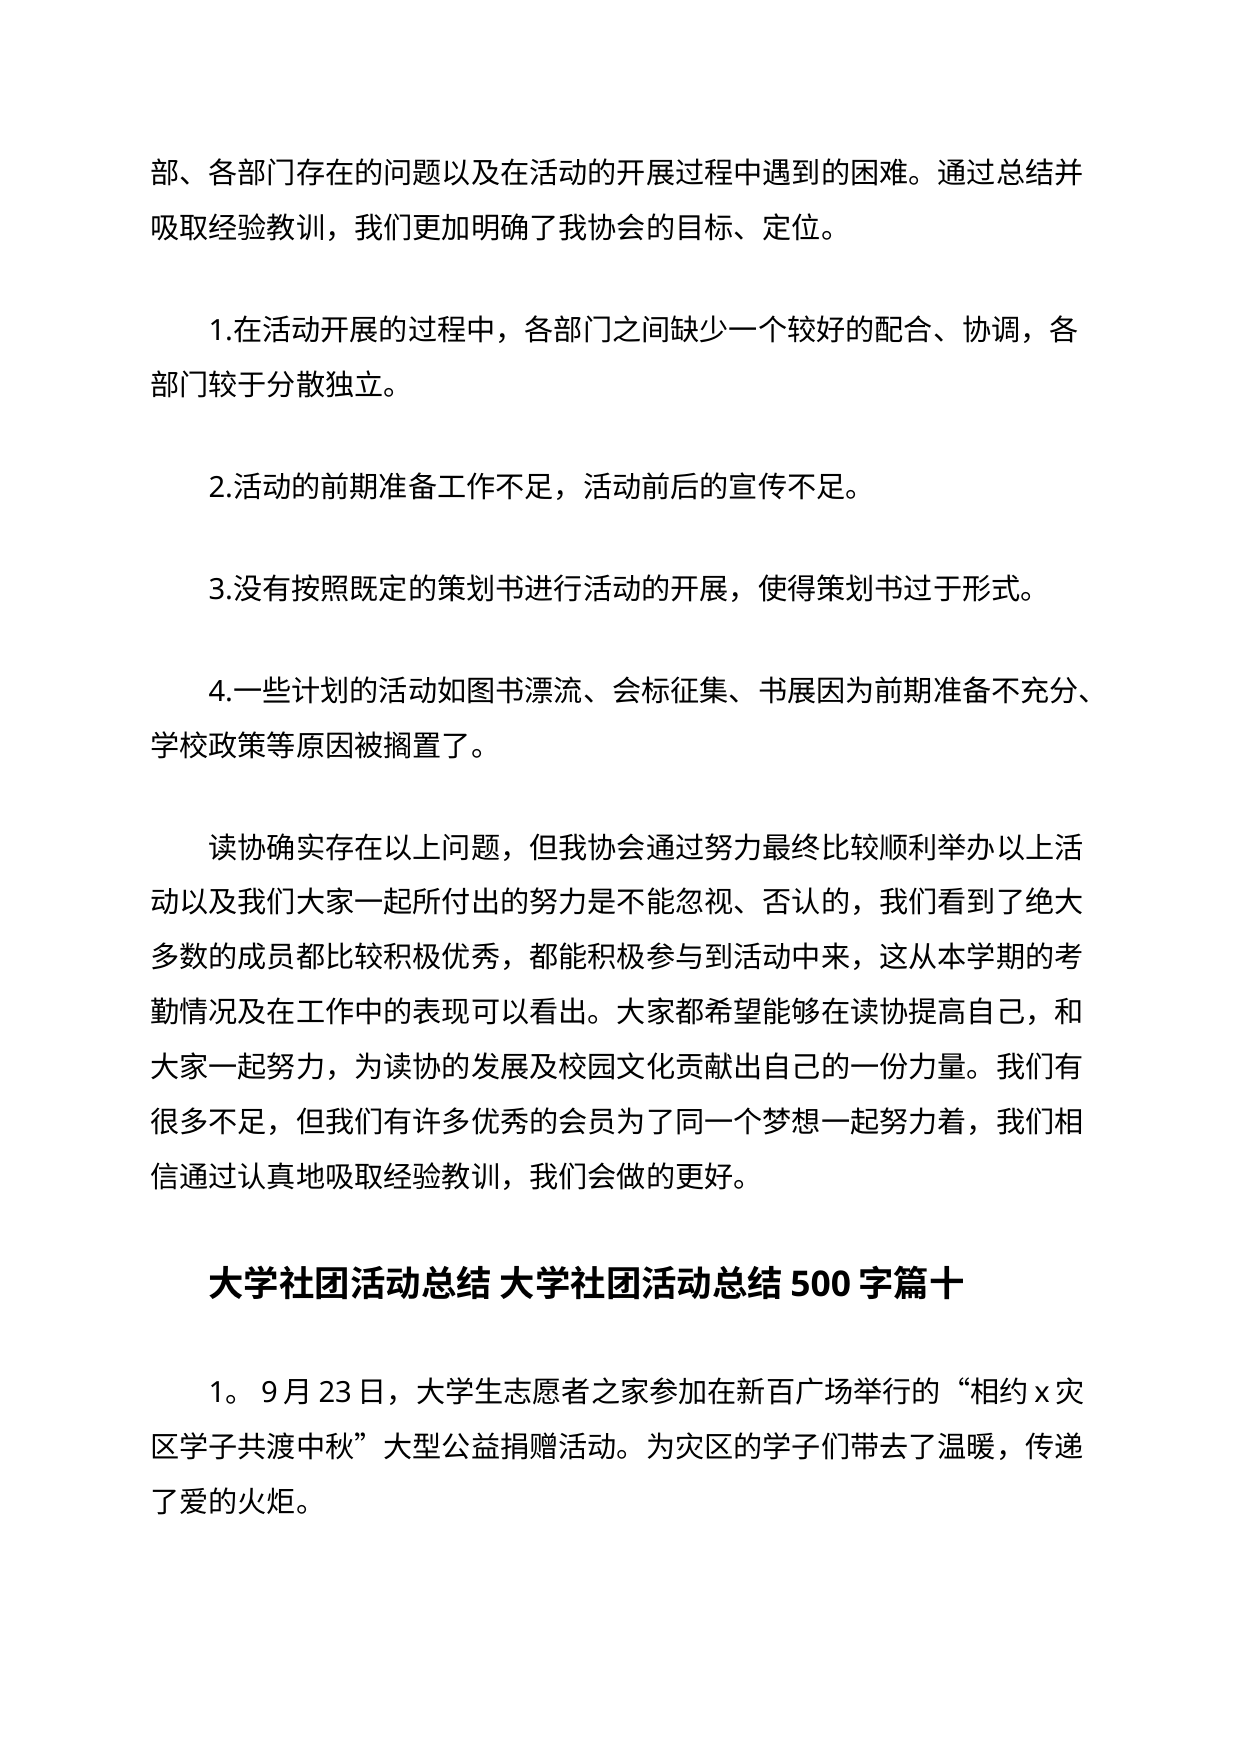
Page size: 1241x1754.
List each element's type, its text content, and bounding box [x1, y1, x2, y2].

text 1.在活动开展的过程中，各部门之间缺少一个较好的配合、协调，各部门较于分散独立。 [150, 307, 1090, 404]
text 读协确实存在以上问题，但我协会通过努力最终比较顺利举办以上活动以及我们大家一起所付出的努力是不能忽视、否认的，我们看到了绝大多数的成员都比较积极优秀，都能积极参与到活动中来，这从本学期的考勤情况及在工作中的表现可以看出。大家都希望能够在读协提高自己，和大家一起努力，为读协的发展及校园文化贡献出自己的一份力量。我们有很多不足，但我们有许多优秀的会员为了同一个梦想一起努力着，我们相信通过认真地吸取经验教训，我们会做的更好。 [150, 824, 1090, 1196]
text 2.活动的前期准备工作不足，活动前后的宣传不足。 [150, 463, 1090, 506]
text 4.一些计划的活动如图书漂流、会标征集、书展因为前期准备不充分、学校政策等原因被搁置了。 [150, 667, 1090, 765]
text 1。 9月23日，大学生志愿者之家参加在新百广场举行的“相约x灾区学子共渡中秋”大型公益捐赠活动。为灾区的学子们带去了温暖，传递了爱的火炬。 [150, 1369, 1090, 1521]
text 3.没有按照既定的策划书进行活动的开展，使得策划书过于形式。 [150, 565, 1090, 608]
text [150, 150, 1090, 247]
text 大学社团活动总结 大学社团活动总结500字篇十 [150, 1255, 1090, 1307]
